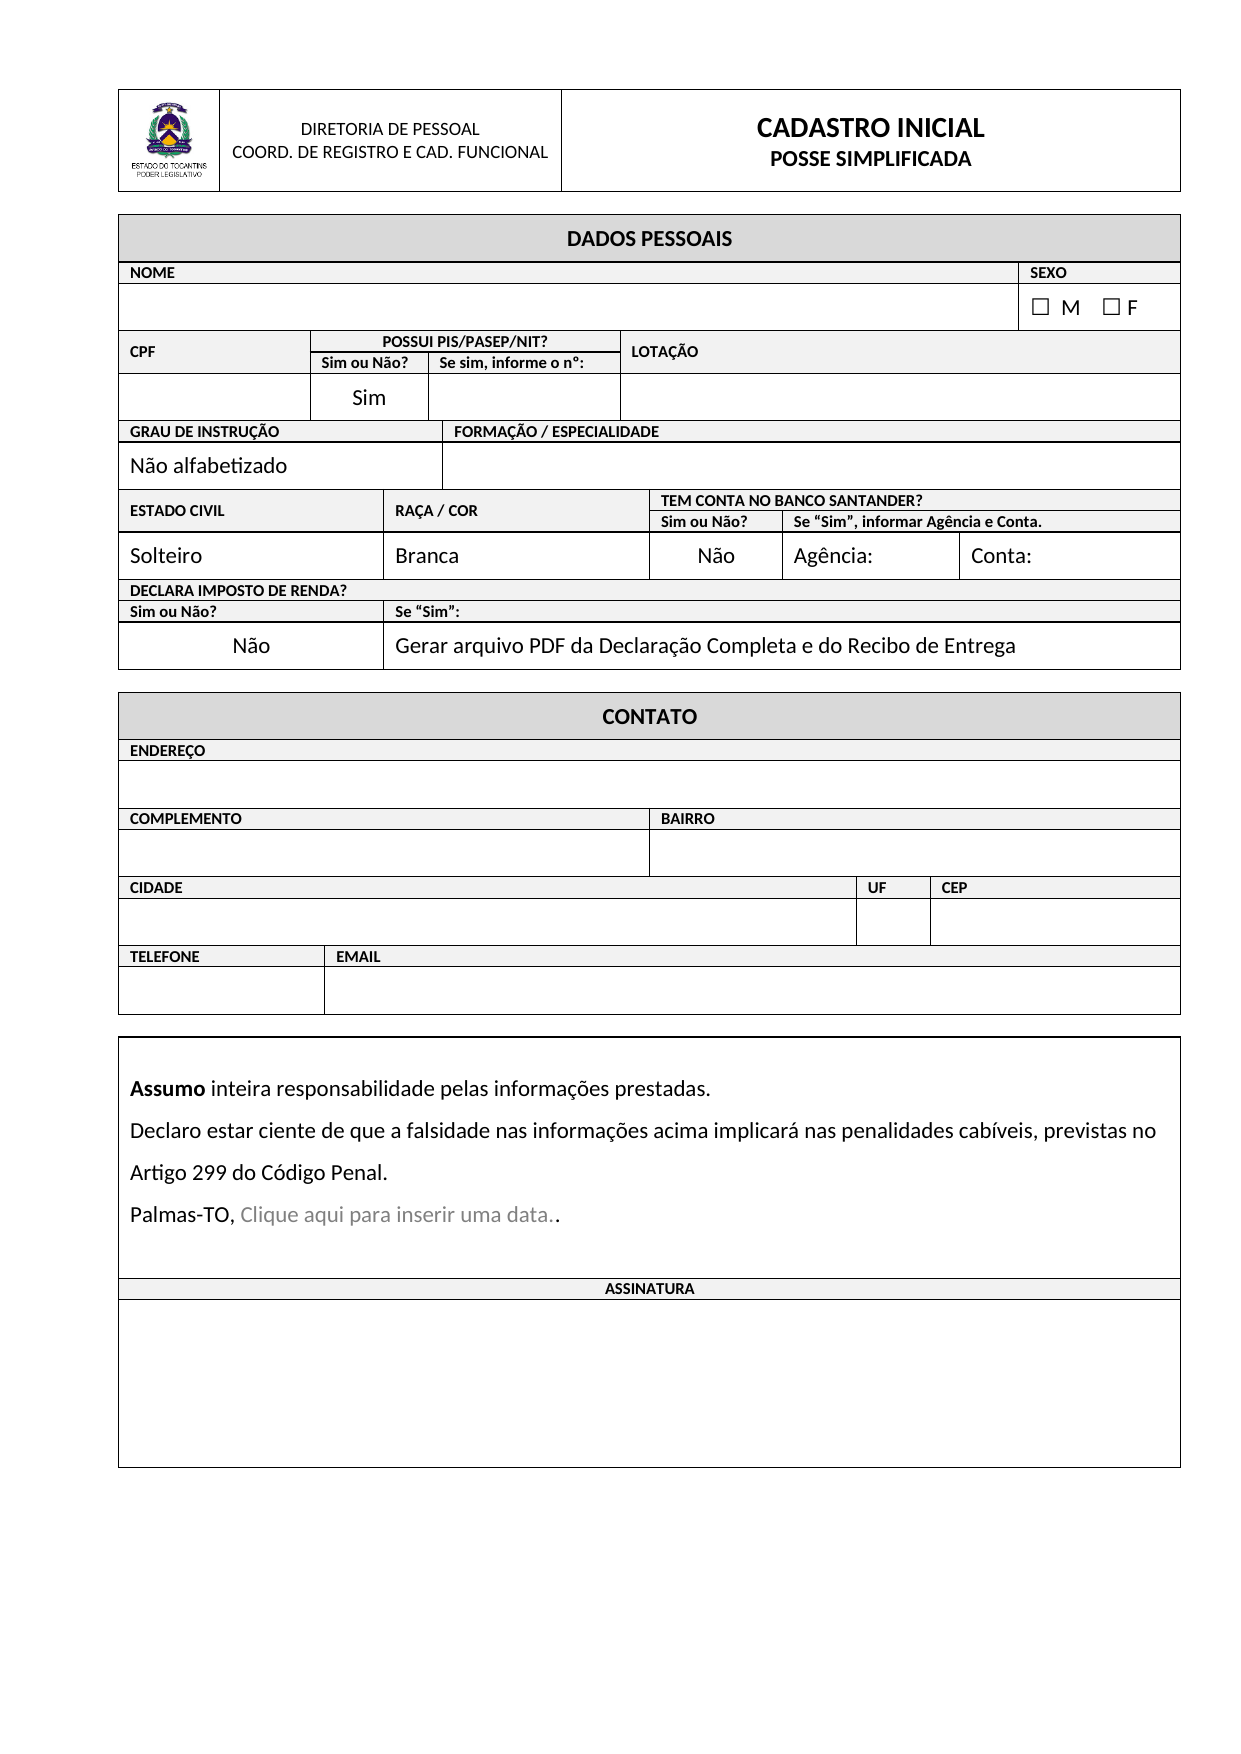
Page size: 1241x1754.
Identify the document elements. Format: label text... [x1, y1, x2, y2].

table_cell GRAU DE INSTRUÇÃO [119, 421, 442, 441]
table_cell Sim ou Não? [311, 353, 428, 373]
table_cell [119, 761, 1180, 808]
table_header DADOS PESSOAIS [119, 215, 1180, 261]
table_cell Se sim, informe o nº: [429, 353, 620, 373]
table_cell [621, 374, 1180, 420]
table_cell [119, 374, 310, 420]
table_cell Agência: [783, 533, 959, 579]
table_cell CPF [119, 331, 310, 373]
table_cell [857, 899, 930, 945]
table_cell FORMAÇÃO / ESPECIALIDADE [443, 421, 1180, 441]
table_cell NOME [119, 263, 1018, 283]
table_cell EMAIL [325, 946, 1180, 966]
table_cell [429, 374, 620, 420]
table_header [119, 90, 219, 191]
table_cell ENDEREÇO [119, 740, 1180, 760]
table_cell CIDADE [119, 877, 856, 898]
table_cell [325, 967, 1180, 1013]
table_cell Conta: [960, 533, 1180, 579]
table_cell [650, 830, 1180, 876]
table_cell COMPLEMENTO [119, 809, 649, 829]
table_cell Sim ou Não? [650, 511, 782, 531]
table_cell UF [857, 877, 930, 898]
table_cell Se “Sim”, informar Agência e Conta. [783, 511, 1180, 531]
table_cell BAIRRO [650, 809, 1180, 829]
table_header CADASTRO INICIAL POSSE SIMPLIFICADA [562, 90, 1180, 191]
table_cell [119, 967, 324, 1013]
table_cell [119, 899, 856, 945]
table_header CONTATO [119, 693, 1180, 739]
table_cell TELEFONE [119, 946, 324, 966]
picture [129, 99, 208, 181]
table_cell DECLARA IMPOSTO DE RENDA? [119, 580, 1180, 600]
table_cell [119, 1300, 1180, 1467]
table_cell M F [1019, 284, 1180, 330]
table_cell [931, 899, 1180, 945]
table_header DIRETORIA DE PESSOAL COORD. DE REGISTRO E CAD. FUNCIONAL [220, 90, 561, 191]
table_cell LOTAÇÃO [621, 331, 1180, 373]
table_cell [119, 830, 649, 876]
table_cell Gerar arquivo PDF da Declaração Completa e do Recibo de Entrega [384, 623, 1180, 669]
table_cell SEXO [1019, 263, 1180, 283]
table_cell RAÇA / COR [384, 490, 649, 531]
table_cell ESTADO CIVIL [119, 490, 383, 531]
table_cell CEP [931, 877, 1180, 898]
table_cell Se “Sim”: [384, 601, 1180, 621]
table_cell ASSINATURA [119, 1279, 1180, 1299]
table_cell [119, 284, 1018, 330]
table_cell POSSUI PIS/PASEP/NIT? [311, 331, 620, 351]
table_cell [443, 443, 1180, 489]
table_cell TEM CONTA NO BANCO SANTANDER? [650, 490, 1180, 510]
table_header Assumo inteira responsabilidade pelas informações prestadas. Declaro estar ciente de que a falsidade nas informações acima implicará nas penalidades cabíveis, previstas no Artigo 299 do Código Penal. Palmas-TO, . [119, 1038, 1180, 1277]
table_cell Sim ou Não? [119, 601, 383, 621]
